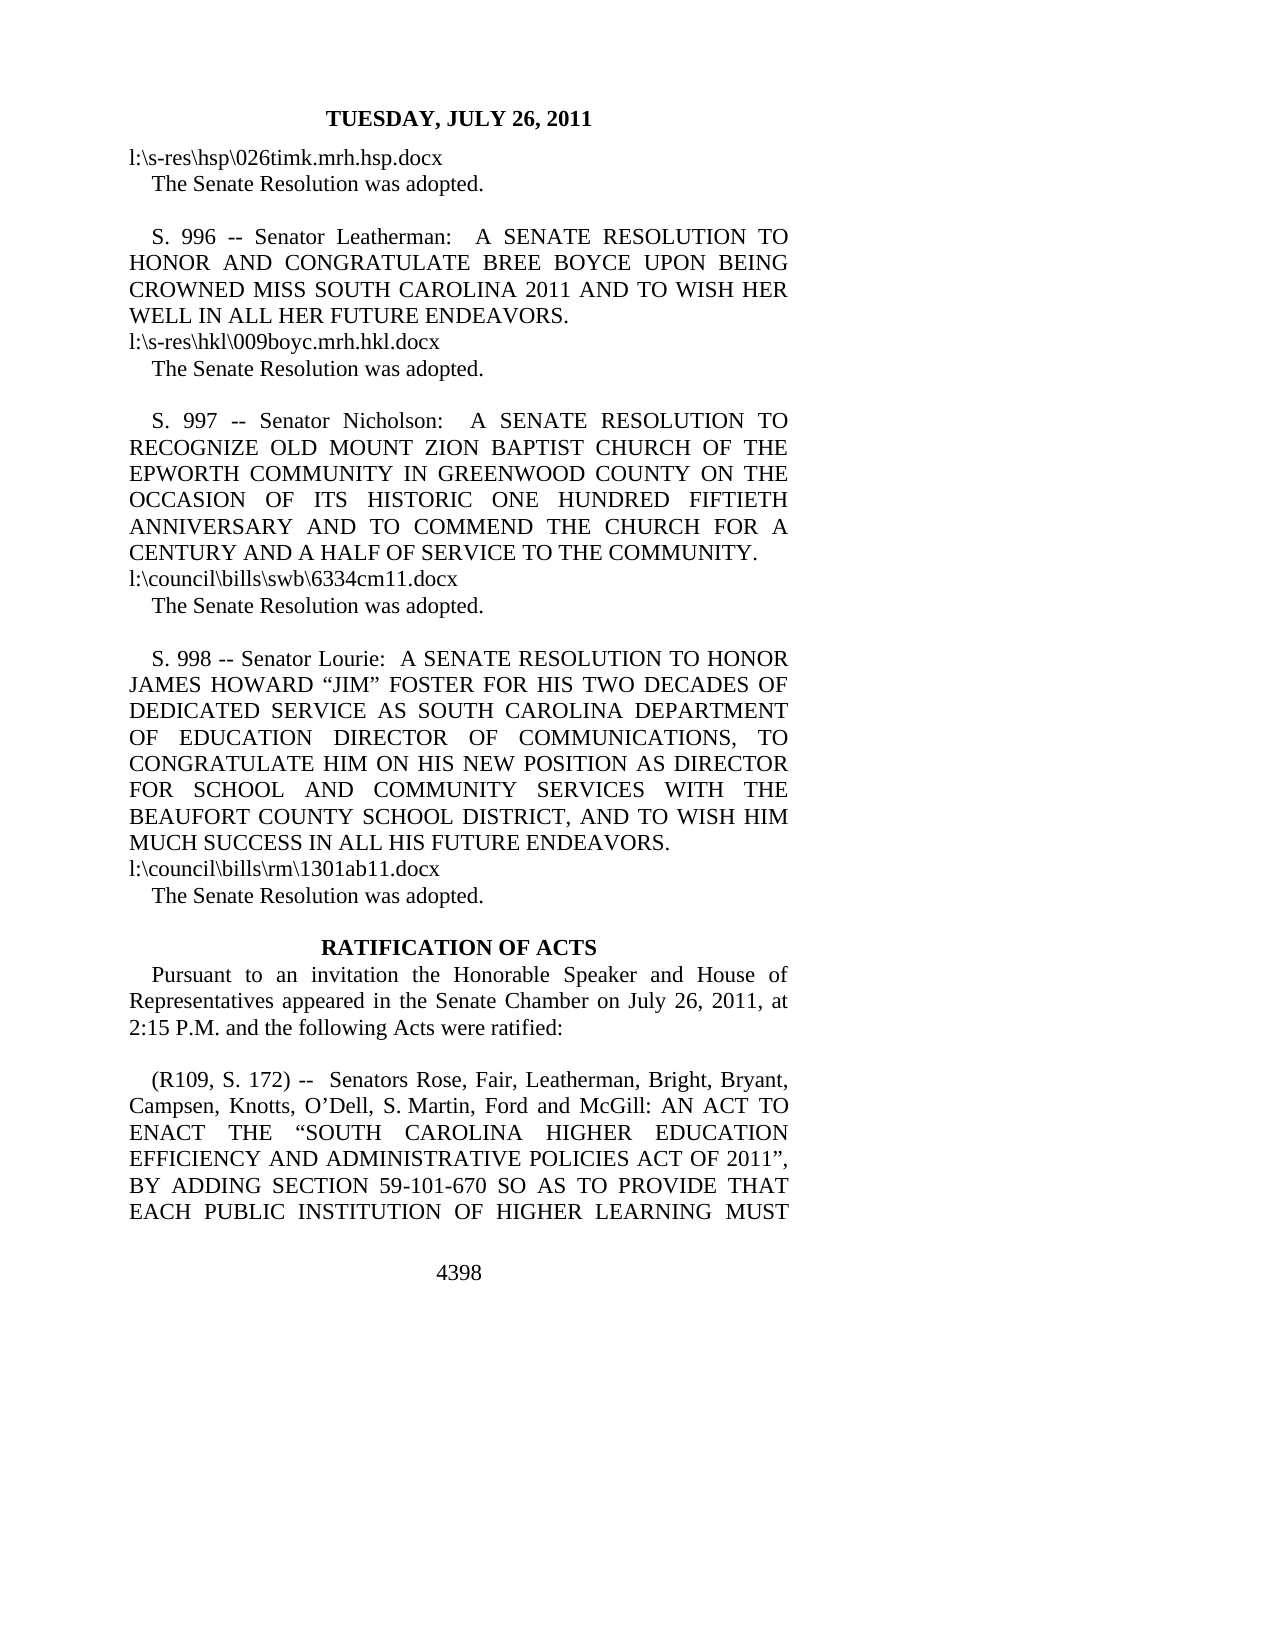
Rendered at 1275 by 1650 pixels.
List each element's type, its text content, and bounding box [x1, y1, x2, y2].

text l:\s-res\hsp\026timk.mrh.hsp.docx [129, 144, 789, 170]
text The Senate Resolution was adopted. [129, 592, 789, 618]
text l:\council\bills\swb\6334cm11.docx [129, 566, 789, 592]
text S. 996 -- Senator Leatherman: A SENATE RESOLUTION TO HONOR AND CONGRATULATE BREE BOYCE UPON BEING CROWNED MISS SOUTH CAROLINA 2011 AND TO WISH HER WELL IN ALL HER FUTURE ENDEAVORS. [129, 223, 789, 328]
text The Senate Resolution was adopted. [129, 170, 789, 197]
text The Senate Resolution was adopted. [129, 355, 789, 381]
text Pursuant to an invitation the Honorable Speaker and House of Representatives appeared in the Senate Chamber on July 26, 2011, at 2:15 P.M. and the following Acts were ratified: [129, 961, 789, 1040]
text The Senate Resolution was adopted. [129, 882, 789, 908]
text l:\council\bills\rm\1301ab11.docx [129, 855, 789, 882]
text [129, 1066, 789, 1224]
text RATIFICATION OF ACTS [129, 934, 789, 961]
text S. 997 -- Senator Nicholson: A SENATE RESOLUTION TO RECOGNIZE OLD MOUNT ZION BAPTIST CHURCH OF THE EPWORTH COMMUNITY IN GREENWOOD COUNTY ON THE OCCASION OF ITS HISTORIC ONE HUNDRED FIFTIETH ANNIVERSARY AND TO COMMEND THE CHURCH FOR A CENTURY AND A HALF OF SERVICE TO THE COMMUNITY. [129, 407, 789, 566]
text l:\s-res\hkl\009boyc.mrh.hkl.docx [129, 328, 789, 355]
text S. 998 -- Senator Lourie: A SENATE RESOLUTION TO HONOR JAMES HOWARD “JIM” FOSTER FOR HIS TWO DECADES OF DEDICATED SERVICE AS SOUTH CAROLINA DEPARTMENT OF EDUCATION DIRECTOR OF COMMUNICATIONS, TO CONGRATULATE HIM ON HIS NEW POSITION AS DIRECTOR FOR SCHOOL AND COMMUNITY SERVICES WITH THE BEAUFORT COUNTY SCHOOL DISTRICT, AND TO WISH HIM MUCH SUCCESS IN ALL HIS FUTURE ENDEAVORS. [129, 644, 789, 855]
